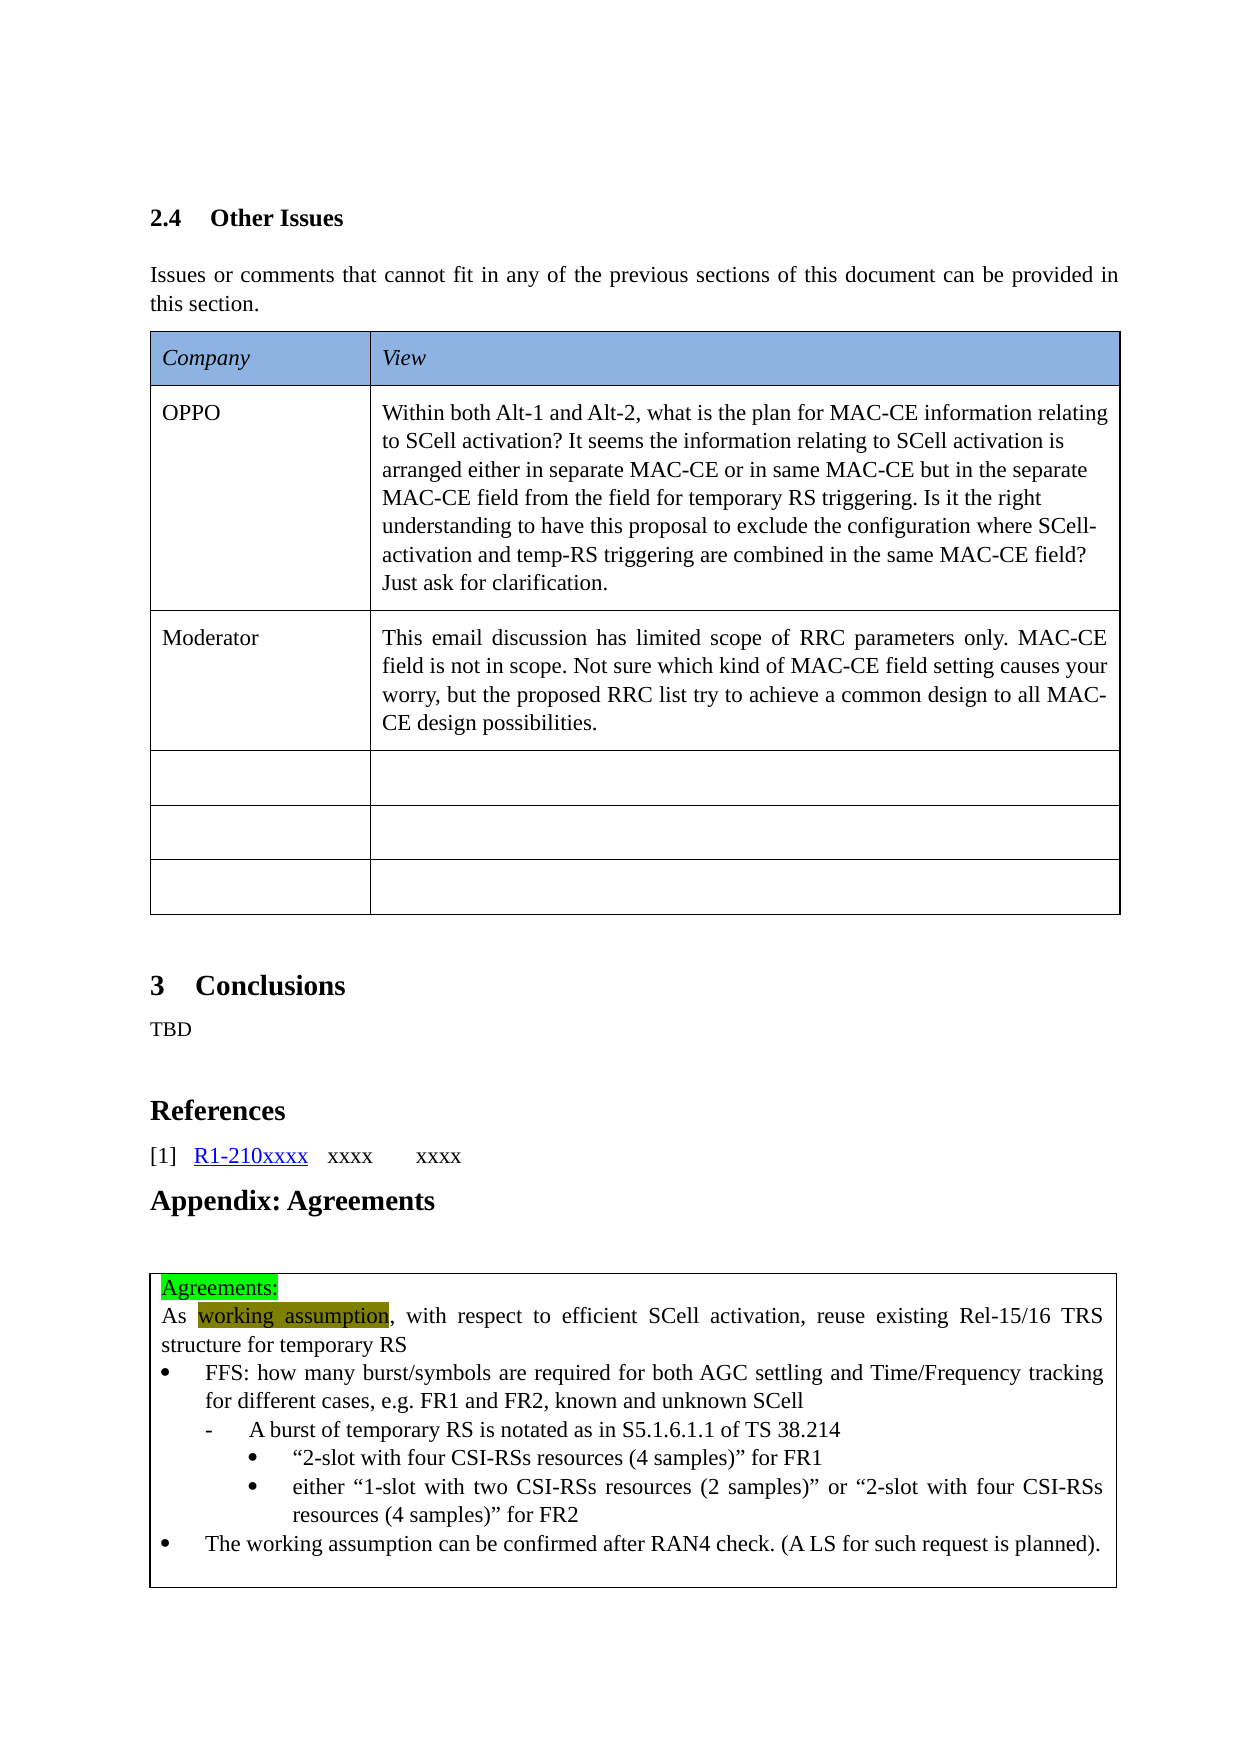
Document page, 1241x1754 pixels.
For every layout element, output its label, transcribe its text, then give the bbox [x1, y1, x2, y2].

table_cell [151, 860, 370, 913]
subtitle References [150, 1093, 1120, 1127]
list R1-210xxxx xxxx xxxx [150, 1142, 1120, 1168]
table_header Company [151, 332, 370, 385]
table_cell [371, 751, 1119, 804]
table_cell This email discussion has limited scope of RRC parameters only. MAC-CE field is not in scope. Not sure which kind of MAC-CE field setting causes your worry, but the proposed RRC list try to achieve a common design to all MAC-CE design possibilities. [371, 611, 1119, 750]
table_cell [371, 860, 1119, 913]
table_cell Within both Alt-1 and Alt-2, what is the plan for MAC-CE information relating to SCell activation? It seems the information relating to SCell activation is arranged either in separate MAC-CE or in same MAC-CE but in the separate MAC-CE field from the field for temporary RS triggering. Is it the right understanding to have this proposal to exclude the configuration where SCell-activation and temp-RS triggering are combined in the same MAC-CE field? Just ask for clarification. [371, 386, 1119, 610]
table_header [151, 1274, 1116, 1587]
table_header View [371, 332, 1119, 385]
table_cell [371, 806, 1119, 859]
table_cell Moderator [151, 611, 370, 750]
text TBD [150, 1017, 1120, 1041]
text Issues or comments that cannot fit in any of the previous sections of this document can be provided in this section. [150, 261, 1120, 316]
table_cell OPPO [151, 386, 370, 610]
table_cell [151, 751, 370, 804]
table_cell [151, 806, 370, 859]
subtitle Appendix: Agreements [150, 1183, 1120, 1217]
subtitle Other Issues [150, 203, 1120, 232]
subtitle Conclusions [150, 968, 1120, 1002]
